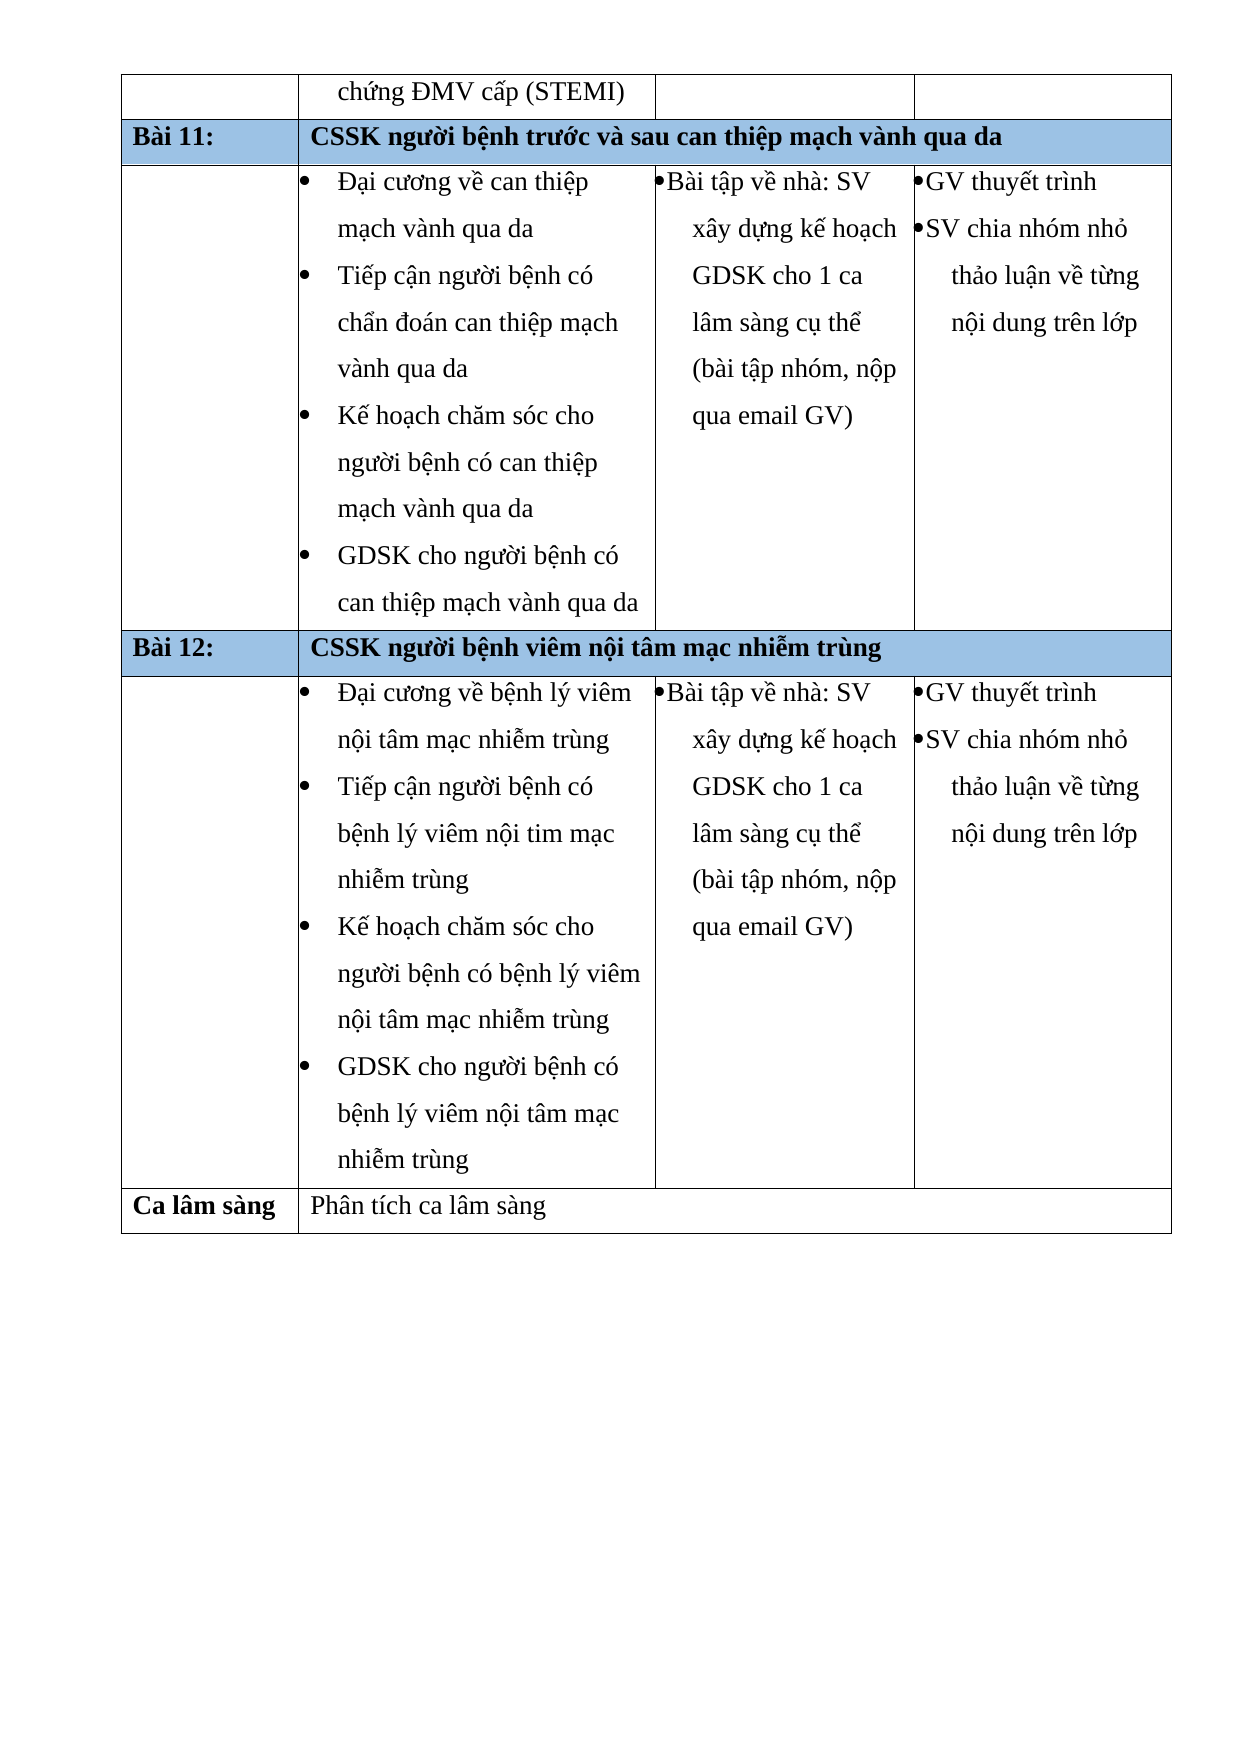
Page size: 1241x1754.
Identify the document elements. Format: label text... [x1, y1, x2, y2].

table_cell CSSK người bệnh trước và sau can thiệp mạch vành qua da [299, 120, 1171, 164]
table_cell Phân tích ca lâm sàng [299, 1189, 1171, 1233]
table_cell [122, 677, 298, 1188]
table_cell CSSK người bệnh viêm nội tâm mạc nhiễm trùng [299, 631, 1171, 676]
table_cell Đại cương về can thiệp mạch vành qua da Tiếp cận người bệnh có chẩn đoán can thiệp mạch vành qua da Kế hoạch chăm sóc cho người bệnh có can thiệp mạch vành qua da GDSK cho người bệnh có can thiệp mạch vành qua da [299, 166, 655, 630]
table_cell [915, 75, 1171, 119]
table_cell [656, 75, 914, 119]
table_cell Bài 11: [122, 120, 298, 164]
table_cell Bài 12: [122, 631, 298, 676]
table_cell Ca lâm sàng [122, 1189, 298, 1233]
table_cell Đại cương về bệnh lý viêm nội tâm mạc nhiễm trùng Tiếp cận người bệnh có bệnh lý viêm nội tim mạc nhiễm trùng Kế hoạch chăm sóc cho người bệnh có bệnh lý viêm nội tâm mạc nhiễm trùng GDSK cho người bệnh có bệnh lý viêm nội tâm mạc nhiễm trùng [299, 677, 655, 1188]
table_cell GV thuyết trình SV chia nhóm nhỏ thảo luận về từng nội dung trên lớp [915, 677, 1171, 1188]
table_cell Bài tập về nhà: SV xây dựng kế hoạch GDSK cho 1 ca lâm sàng cụ thể (bài tập nhóm, nộp qua email GV) [656, 677, 914, 1188]
table_cell [122, 166, 298, 630]
table_cell [122, 75, 298, 119]
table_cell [915, 166, 1171, 630]
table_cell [299, 75, 655, 119]
table_cell Bài tập về nhà: SV xây dựng kế hoạch GDSK cho 1 ca lâm sàng cụ thể (bài tập nhóm, nộp qua email GV) [656, 166, 914, 630]
